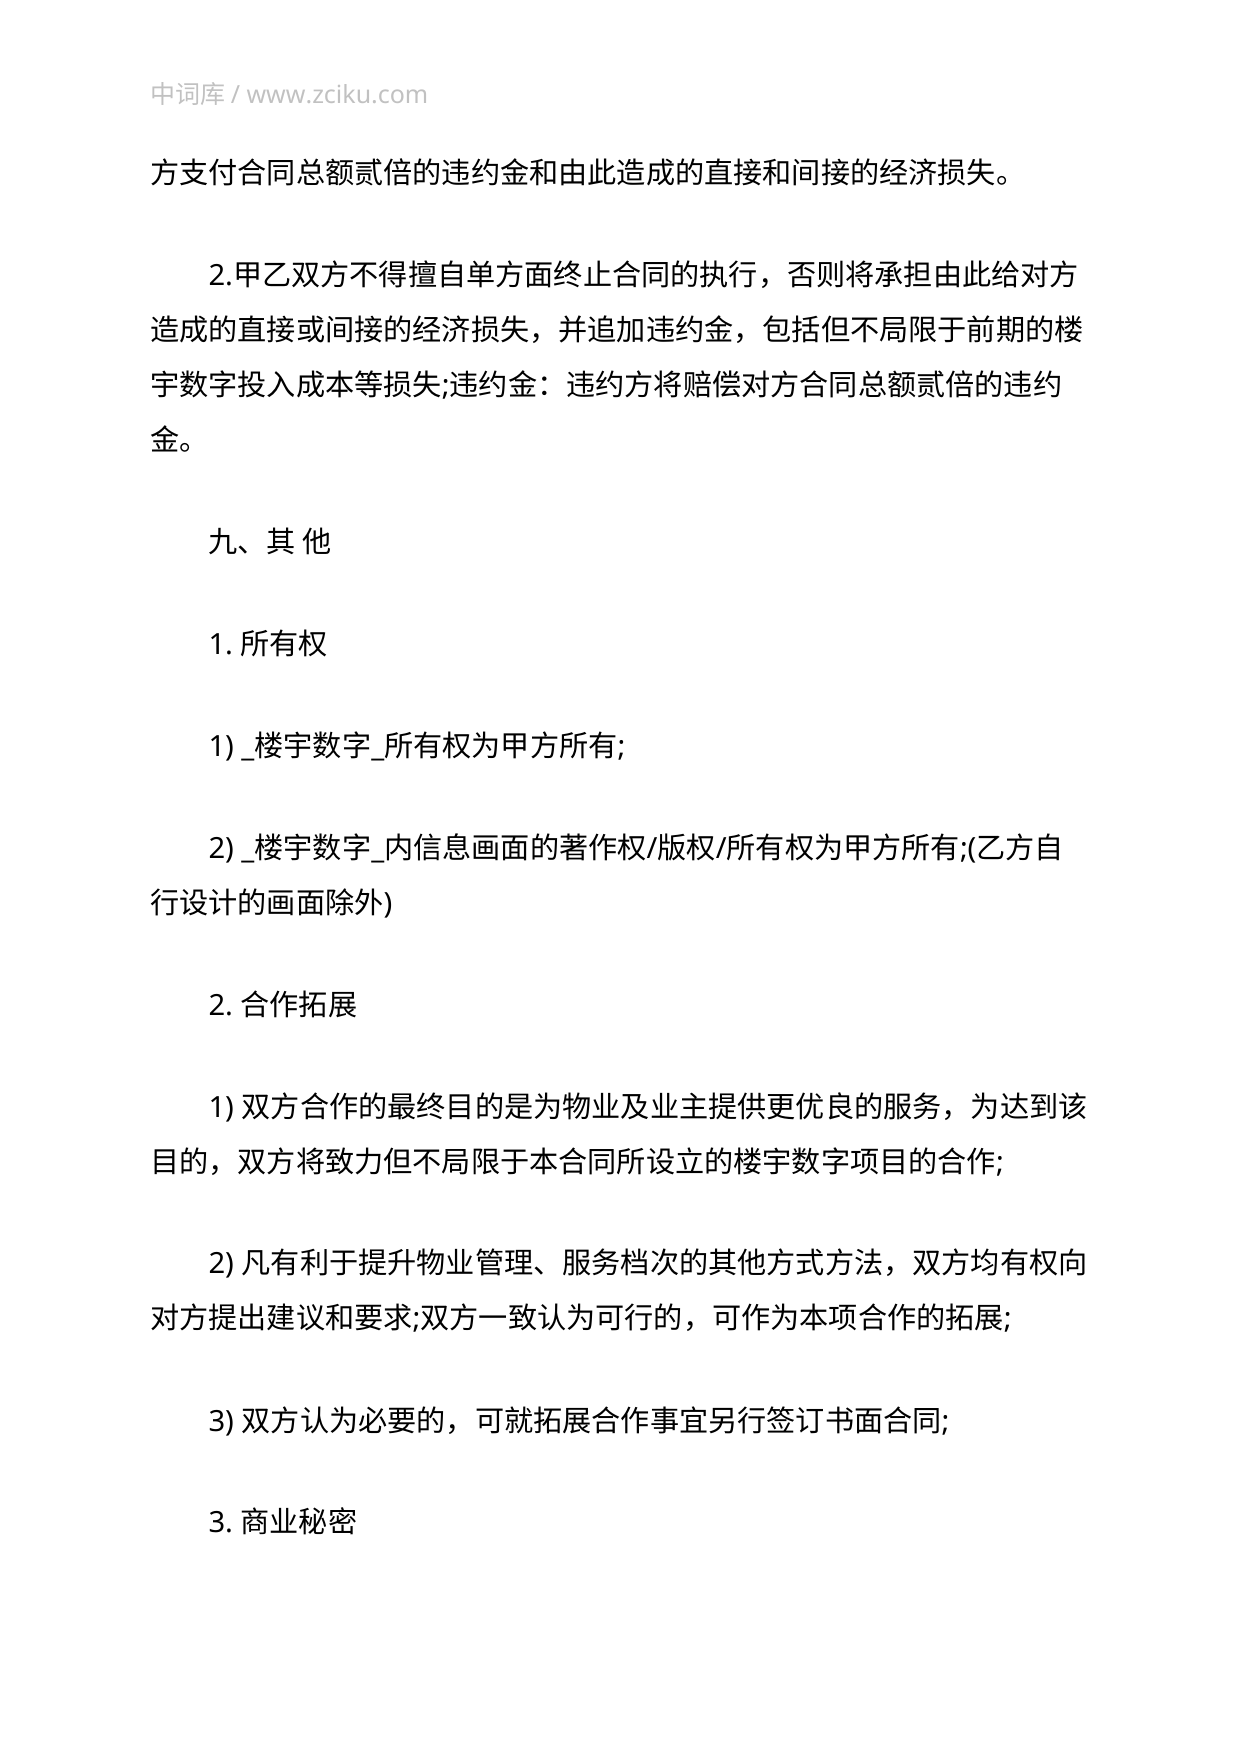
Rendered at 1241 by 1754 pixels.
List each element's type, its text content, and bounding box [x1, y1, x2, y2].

text 九、其 他 [150, 518, 1090, 561]
text 2.甲乙双方不得擅自单方面终止合同的执行，否则将承担由此给对方造成的直接或间接的经济损失，并追加违约金，包括但不局限于前期的楼宇数字投入成本等损失;违约金：违约方将赔偿对方合同总额贰倍的违约金。 [150, 252, 1090, 459]
text 1. 所有权 [150, 620, 1090, 663]
text 3) 双方认为必要的，可就拓展合作事宜另行签订书面合同; [150, 1397, 1090, 1439]
text 3. 商业秘密 [150, 1499, 1090, 1541]
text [150, 150, 1090, 192]
text 2) 凡有利于提升物业管理、服务档次的其他方式方法，双方均有权向对方提出建议和要求;双方一致认为可行的，可作为本项合作的拓展; [150, 1240, 1090, 1337]
text 1) 双方合作的最终目的是为物业及业主提供更优良的服务，为达到该目的，双方将致力但不局限于本合同所设立的楼宇数字项目的合作; [150, 1083, 1090, 1181]
text 2. 合作拓展 [150, 981, 1090, 1023]
text 1) _楼宇数字_所有权为甲方所有; [150, 722, 1090, 764]
text 2) _楼宇数字_内信息画面的著作权/版权/所有权为甲方所有;(乙方自行设计的画面除外) [150, 824, 1090, 922]
